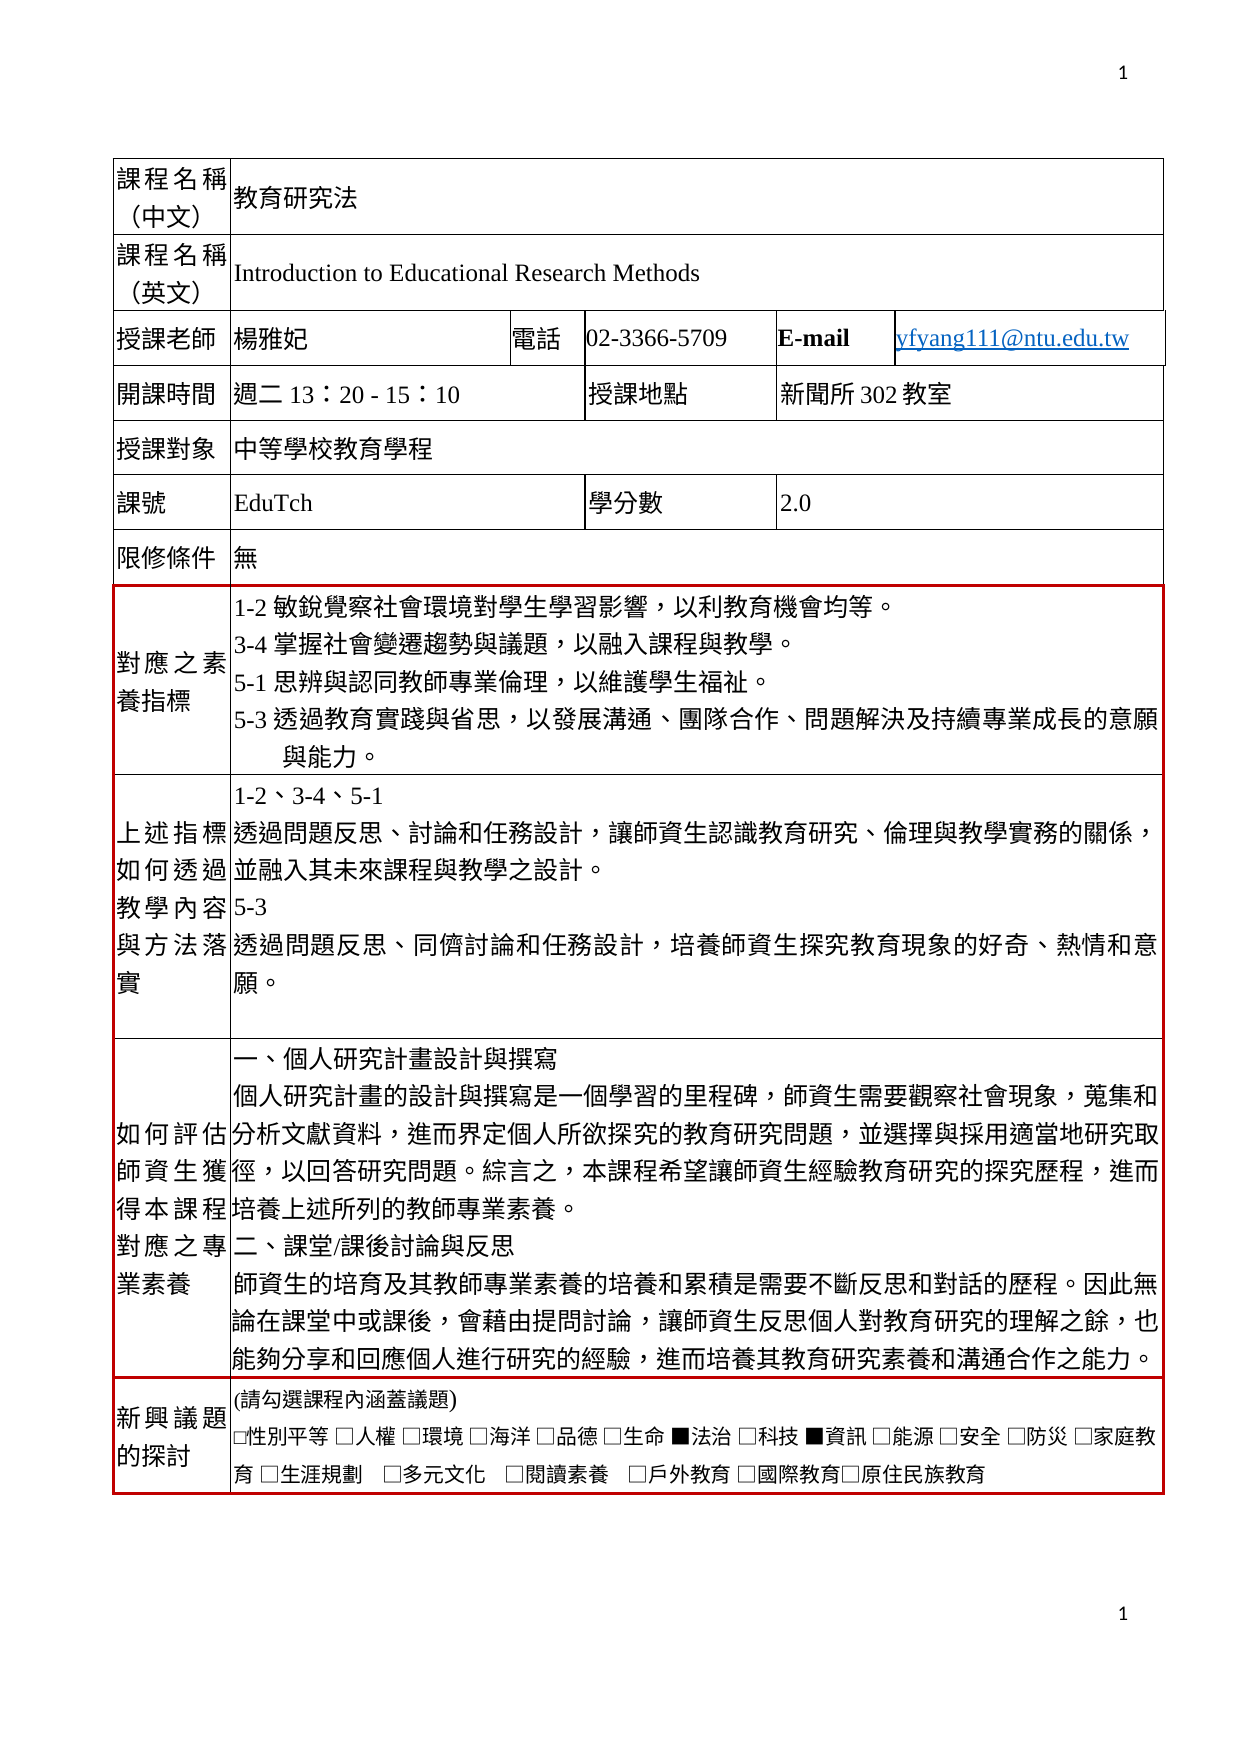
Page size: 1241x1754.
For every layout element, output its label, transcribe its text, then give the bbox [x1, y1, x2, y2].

table_cell 1-2 敏銳覺察社會環境對學生學習影響，以利教育機會均等。 3-4 掌握社會變遷趨勢與議題，以融入課程與教學。 5-1 思辨與認同教師專業倫理，以維護學生福祉。 5-3 透過教育實踐與省思，以發展溝通、團隊合作、問題解決及持續專業成長的意願與能力。 [231, 587, 1162, 774]
table_cell EduTch [231, 475, 584, 529]
table_cell 02-3366-5709 [586, 311, 776, 365]
table_cell (請勾選課程內涵蓋議題) □性別平等 □人權 □環境 □海洋 □品德 □生命 ■法治 □科技 ■資訊 □能源 □安全 □防災 □家庭教育 □生涯規劃 □多元文化 □閱讀素養 □戶外教育 □國際教育□原住民族教育 [231, 1379, 1162, 1492]
table_header 課程名稱（中文） [114, 159, 230, 234]
table_cell 新聞所302教室 [777, 366, 1163, 419]
table_cell 電話 [511, 311, 584, 365]
table_cell Introduction to Educational Research Methods [231, 235, 1163, 310]
table_cell 上述指標如何透過教學內容與方法落實 [115, 775, 230, 1038]
table_header 教育研究法 [231, 159, 1163, 234]
table_cell 課程名稱（英文） [114, 235, 230, 310]
table_cell 課號 [114, 475, 230, 529]
table_cell 授課地點 [586, 366, 776, 419]
table_cell 新興議題的探討 [115, 1379, 230, 1492]
table_cell 對應之素養指標 [115, 587, 230, 774]
table_cell 授課老師 [114, 311, 230, 365]
table_cell 2.0 [777, 475, 1163, 529]
table_cell 開課時間 [114, 366, 230, 419]
table_cell 1-2、3-4、5-1 透過問題反思、討論和任務設計，讓師資生認識教育研究、倫理與教學實務的關係，並融入其未來課程與教學之設計。 5-3 透過問題反思、同儕討論和任務設計，培養師資生探究教育現象的好奇、熱情和意願。 [231, 775, 1162, 1038]
table_cell 授課對象 [114, 421, 230, 474]
table_cell 如何評估師資生獲得本課程對應之專業素養 [115, 1039, 230, 1376]
table_cell 無 [231, 530, 1163, 583]
table_cell 楊雅妃 [231, 311, 510, 365]
table_cell 一、個人研究計畫設計與撰寫 個人研究計畫的設計與撰寫是一個學習的里程碑，師資生需要觀察社會現象，蒐集和分析文獻資料，進而界定個人所欲探究的教育研究問題，並選擇與採用適當地研究取徑，以回答研究問題。綜言之，本課程希望讓師資生經驗教育研究的探究歷程，進而培養上述所列的教師專業素養。 二、課堂/課後討論與反思 師資生的培育及其教師專業素養的培養和累積是需要不斷反思和對話的歷程。因此無論在課堂中或課後，會藉由提問討論，讓師資生反思個人對教育研究的理解之餘，也能夠分享和回應個人進行研究的經驗，進而培養其教育研究素養和溝通合作之能力。 [231, 1039, 1162, 1376]
table_cell 中等學校教育學程 [231, 421, 1163, 474]
table_cell yfyang111@ntu.edu.tw [896, 310, 1165, 365]
table_cell 學分數 [586, 475, 776, 529]
table_cell 週二 13：20 - 15：10 [231, 366, 584, 419]
table_cell E-mail [777, 311, 894, 365]
table_cell 限修條件 [114, 530, 230, 583]
